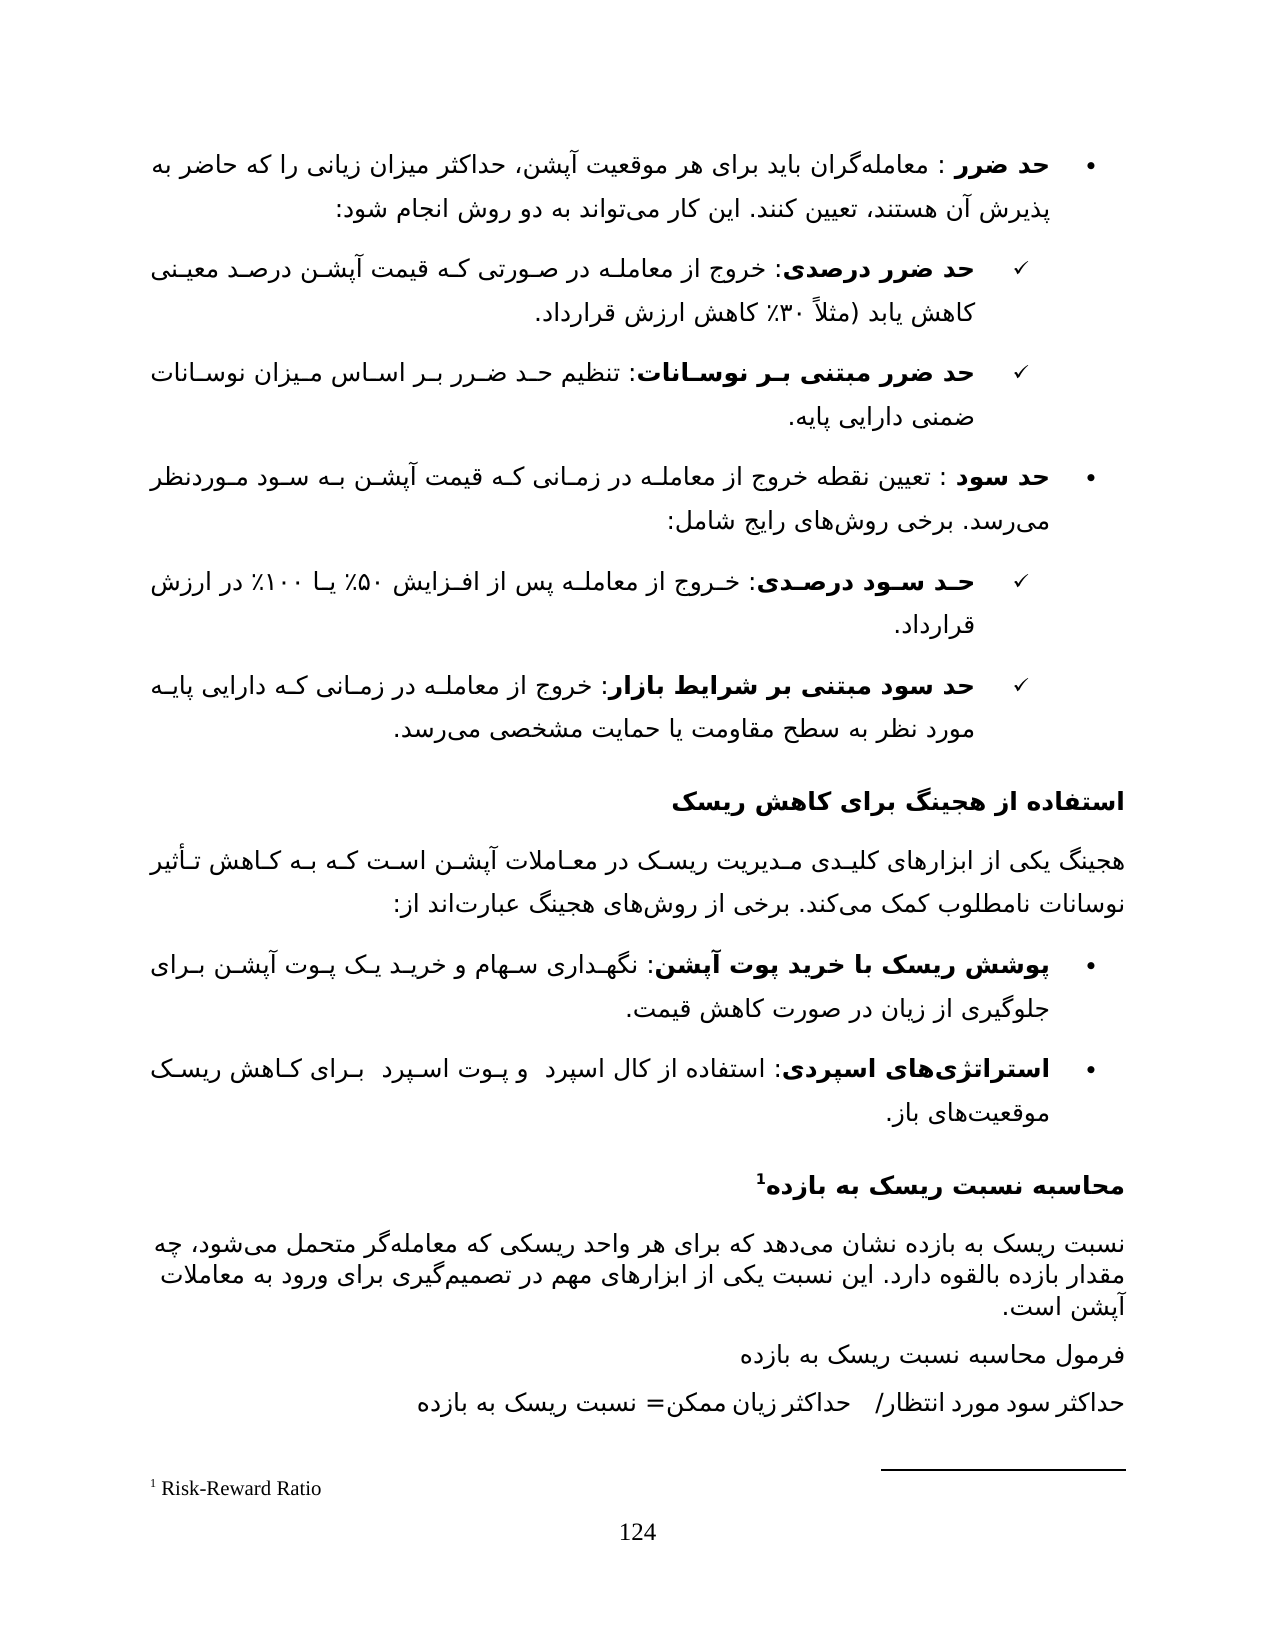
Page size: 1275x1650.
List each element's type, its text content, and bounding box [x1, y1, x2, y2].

list حد سود مبتنی بر شرایط بازار: خروج از معامله در زمانی که دارایی پایه مورد نظر به سطح مقاومت یا حمایت مشخصی می‌رسد. [150, 671, 1012, 744]
text حداکثر سود مورد انتظار/ حداکثر زیان ممکن= نسبت ریسک به بازده [150, 1388, 1125, 1418]
subtitle استفاده از هجینگ برای کاهش ریسک [150, 787, 1125, 817]
text هجینگ یکی از ابزارهای کلیدی مدیریت ریسک در معاملات آپشن است که به کاهش تأثیر نوسانات نامطلوب کمک می‌کند. برخی از روش‌های هجینگ عبارت‌اند از: [150, 846, 1125, 919]
list استراتژی‌های اسپردی: استفاده از کال اسپرد و پوت اسپرد برای کاهش ریسک موقعیت‌های باز. [150, 1054, 1087, 1127]
list حد ضرر : معامله‌گران باید برای هر موقعیت آپشن، حداکثر میزان زیانی را که حاضر به پذیرش آن هستند، تعیین کنند. این کار می‌تواند به دو روش انجام شود: [150, 150, 1087, 223]
text نسبت ریسک به بازده نشان می‌دهد که برای هر واحد ریسکی که معامله‌گر متحمل می‌شود، چه مقدار بازده بالقوه دارد. این نسبت یکی از ابزارهای مهم در تصمیم‌گیری برای ورود به معاملات آپشن است. [150, 1229, 1125, 1321]
subtitle محاسبه نسبت ریسک به بازده [150, 1171, 1125, 1200]
text فرمول محاسبه نسبت ریسک به بازده [150, 1340, 1125, 1369]
list حد ضرر درصدی: خروج از معامله در صورتی که قیمت آپشن درصد معینی کاهش یابد (مثلاً ۳۰٪ کاهش ارزش قرارداد. [150, 254, 1012, 327]
list حد ضرر مبتنی بر نوسانات: تنظیم حد ضرر بر اساس میزان نوسانات ضمنی دارایی پایه. [150, 358, 1012, 431]
list حد سود درصدی: خروج از معامله پس از افزایش ۵۰٪ یا ۱۰۰٪ در ارزش قرارداد. [150, 567, 1012, 639]
list پوشش ریسک با خرید پوت آپشن: نگهداری سهام و خرید یک پوت آپشن برای جلوگیری از زیان در صورت کاهش قیمت. [150, 950, 1087, 1023]
list حد سود : تعیین نقطه خروج از معامله در زمانی که قیمت آپشن به سود موردنظر می‌رسد. برخی روش‌های رایج شامل: [150, 462, 1087, 535]
